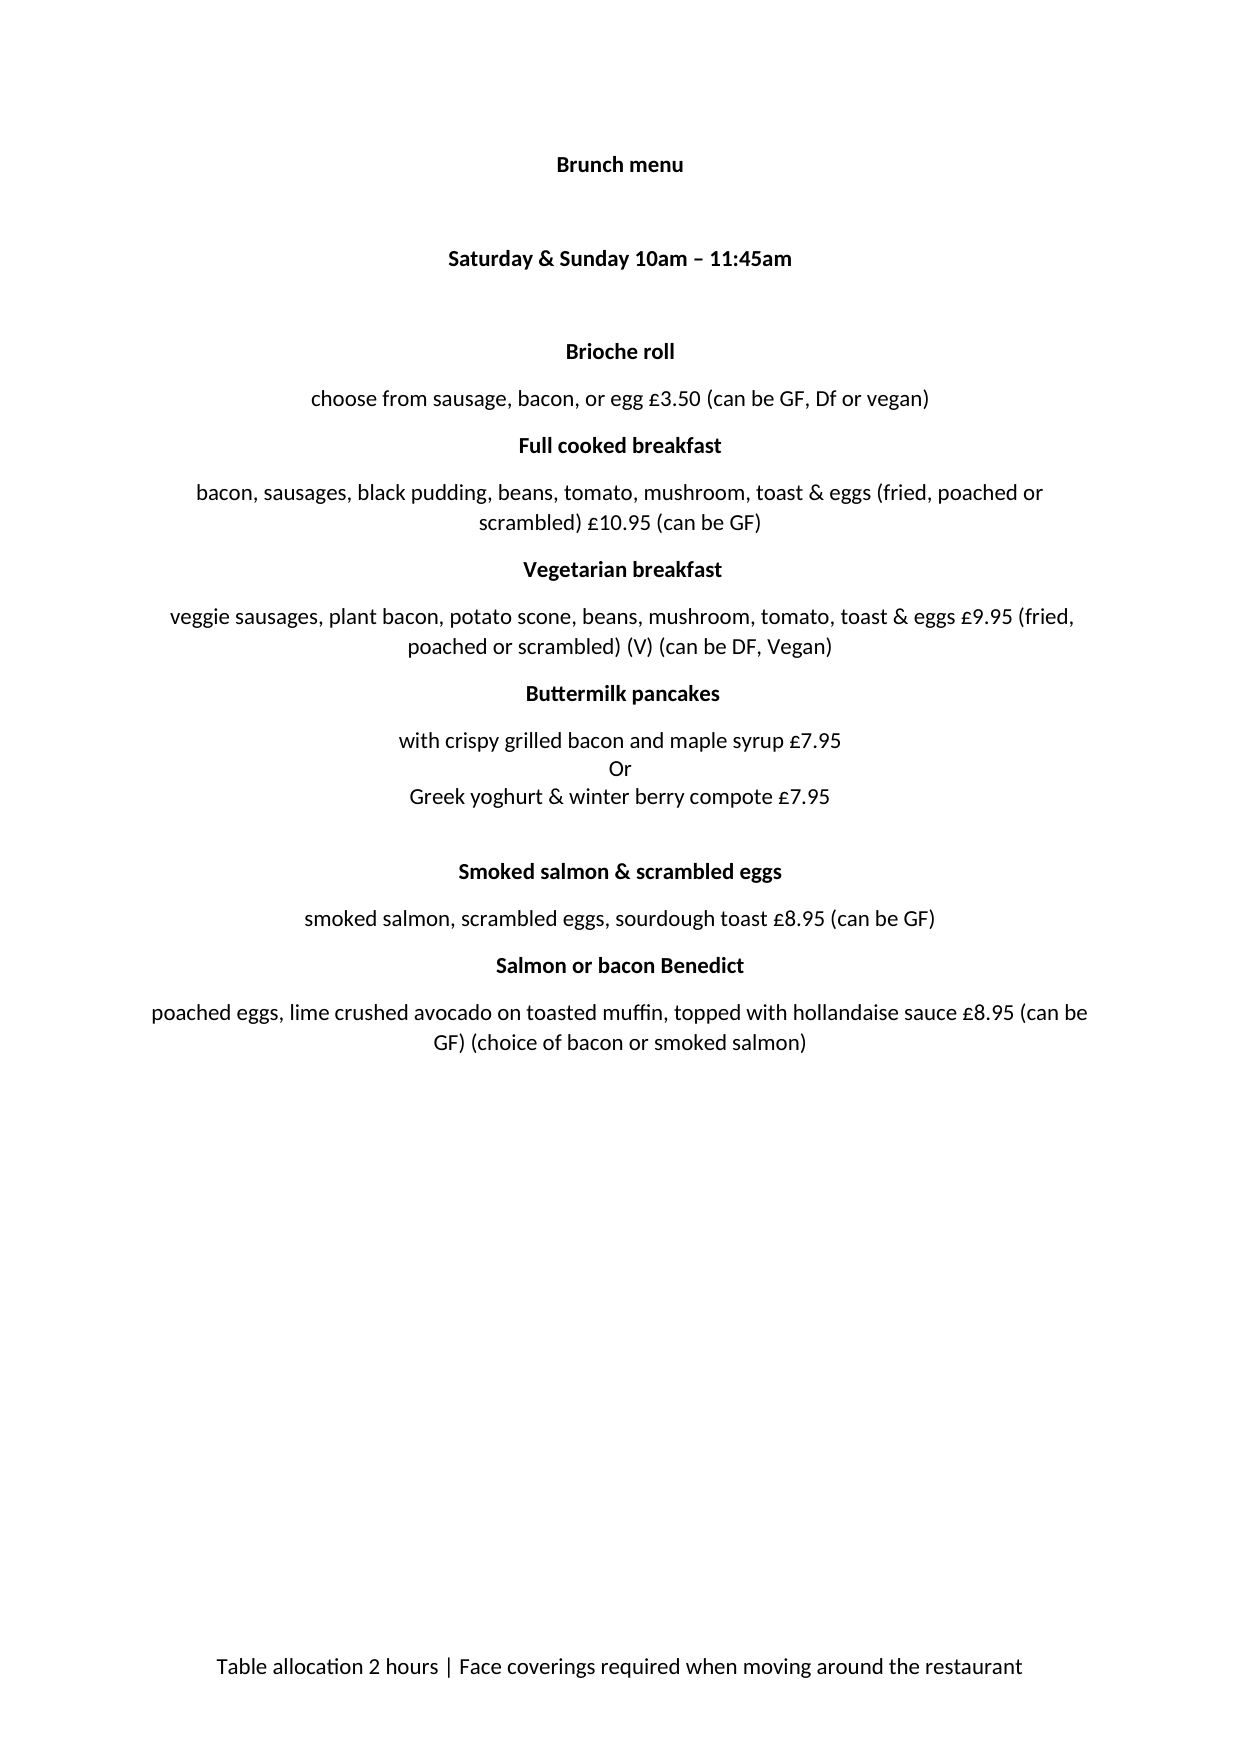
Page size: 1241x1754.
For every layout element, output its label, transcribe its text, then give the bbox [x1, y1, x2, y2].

text poached eggs, lime crushed avocado on toasted muffin, topped with hollandaise sauce £8.95 (can be GF) (choice of bacon or smoked salmon) [150, 998, 1090, 1056]
text bacon, sausages, black pudding, beans, tomato, mushroom, toast & eggs (fried, poached or scrambled) £10.95 (can be GF) [150, 478, 1090, 536]
text Brunch menu [150, 150, 1090, 178]
text veggie sausages, plant bacon, potato scone, beans, mushroom, tomato, toast & eggs £9.95 (fried, poached or scrambled) (V) (can be DF, Vegan) [150, 602, 1090, 660]
text Greek yoghurt & winter berry compote £7.95 [150, 782, 1090, 810]
text Buttermilk pancakes [150, 679, 1090, 707]
text Smoked salmon & scrambled eggs [150, 857, 1090, 885]
text Salmon or bacon Benedict [150, 951, 1090, 979]
text Vegetarian breakfast [150, 555, 1090, 583]
text Full cooked breakfast [150, 431, 1090, 459]
text smoked salmon, scrambled eggs, sourdough toast £8.95 (can be GF) [150, 904, 1090, 932]
text Brioche roll [150, 337, 1090, 366]
text Or [150, 754, 1090, 782]
text choose from sausage, bacon, or egg £3.50 (can be GF, Df or vegan) [150, 384, 1090, 412]
text with crispy grilled bacon and maple syrup £7.95 [150, 726, 1090, 754]
text Saturday & Sunday 10am – 11:45am [150, 244, 1090, 272]
